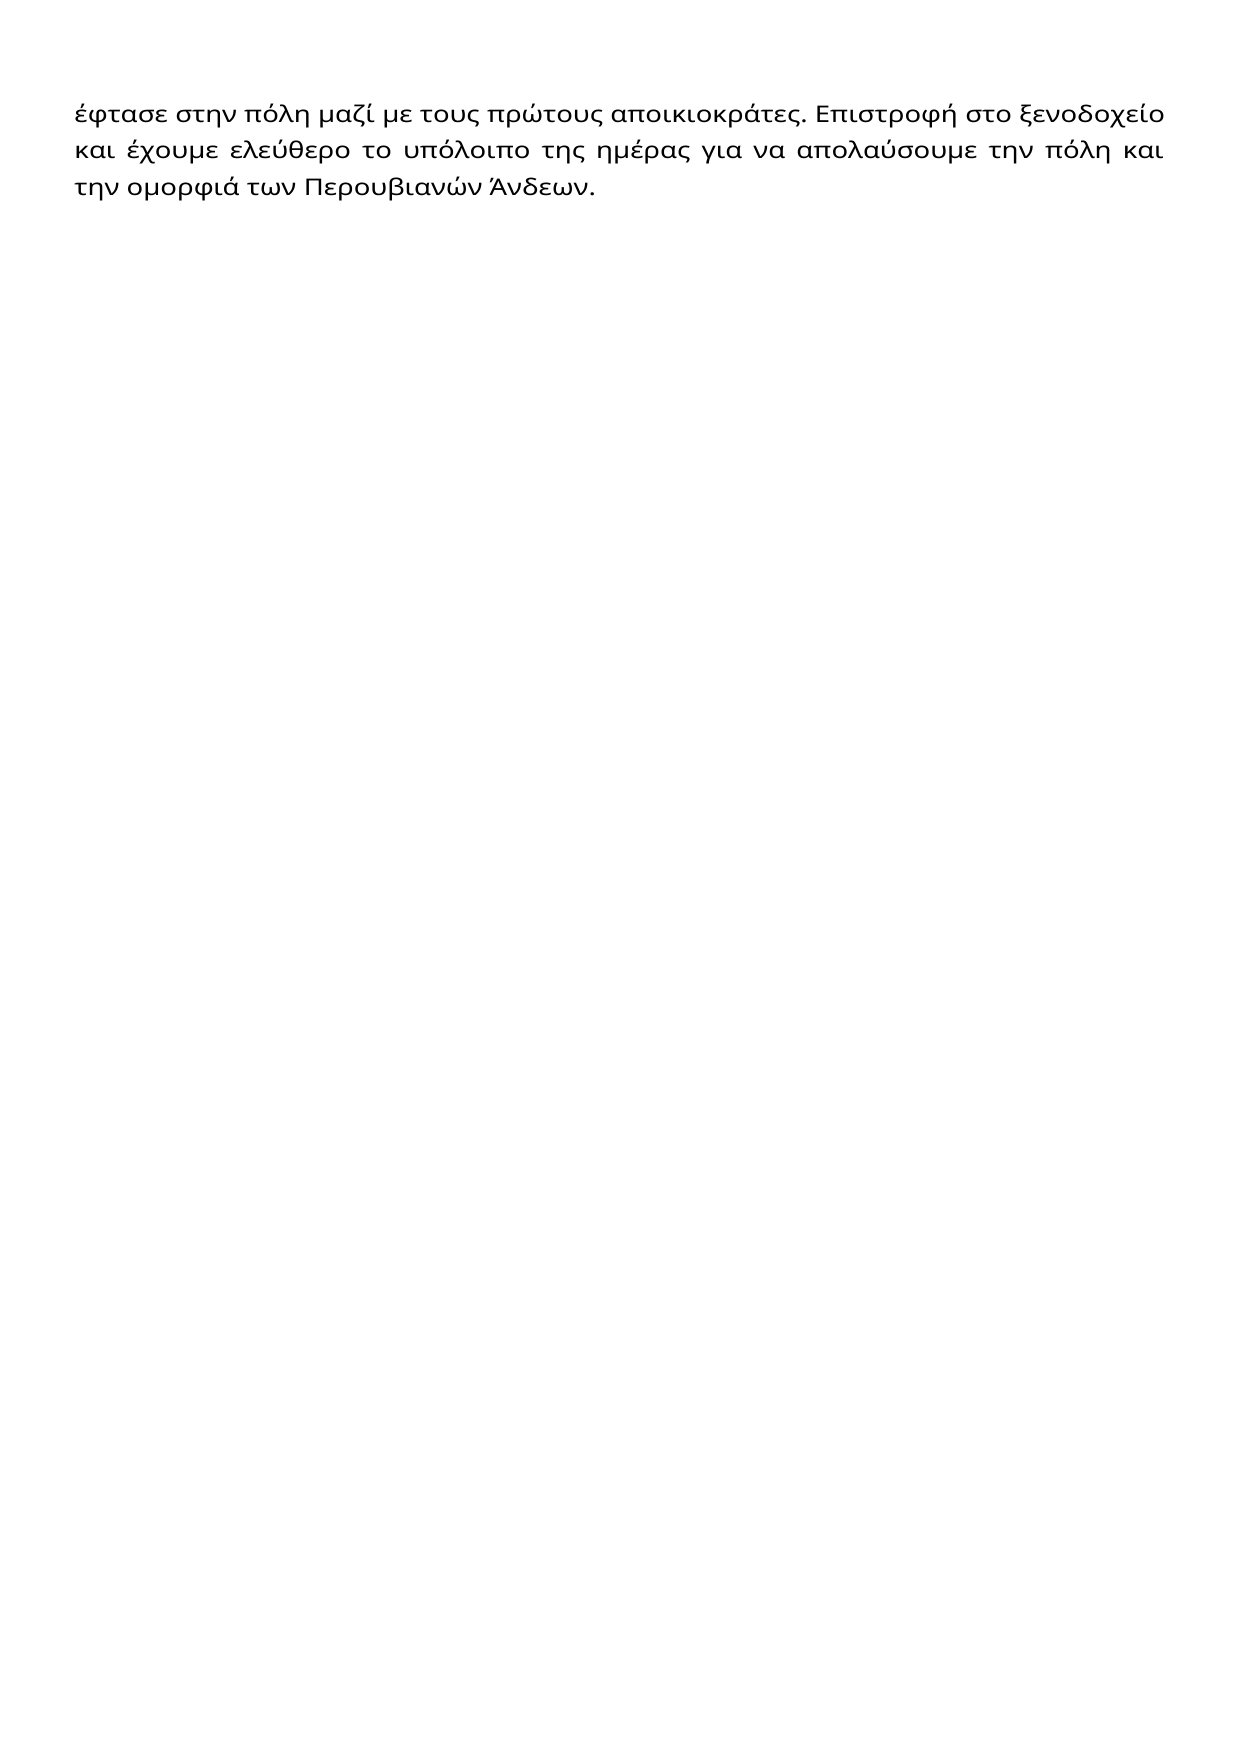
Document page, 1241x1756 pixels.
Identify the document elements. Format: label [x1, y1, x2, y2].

text [74, 98, 1166, 202]
